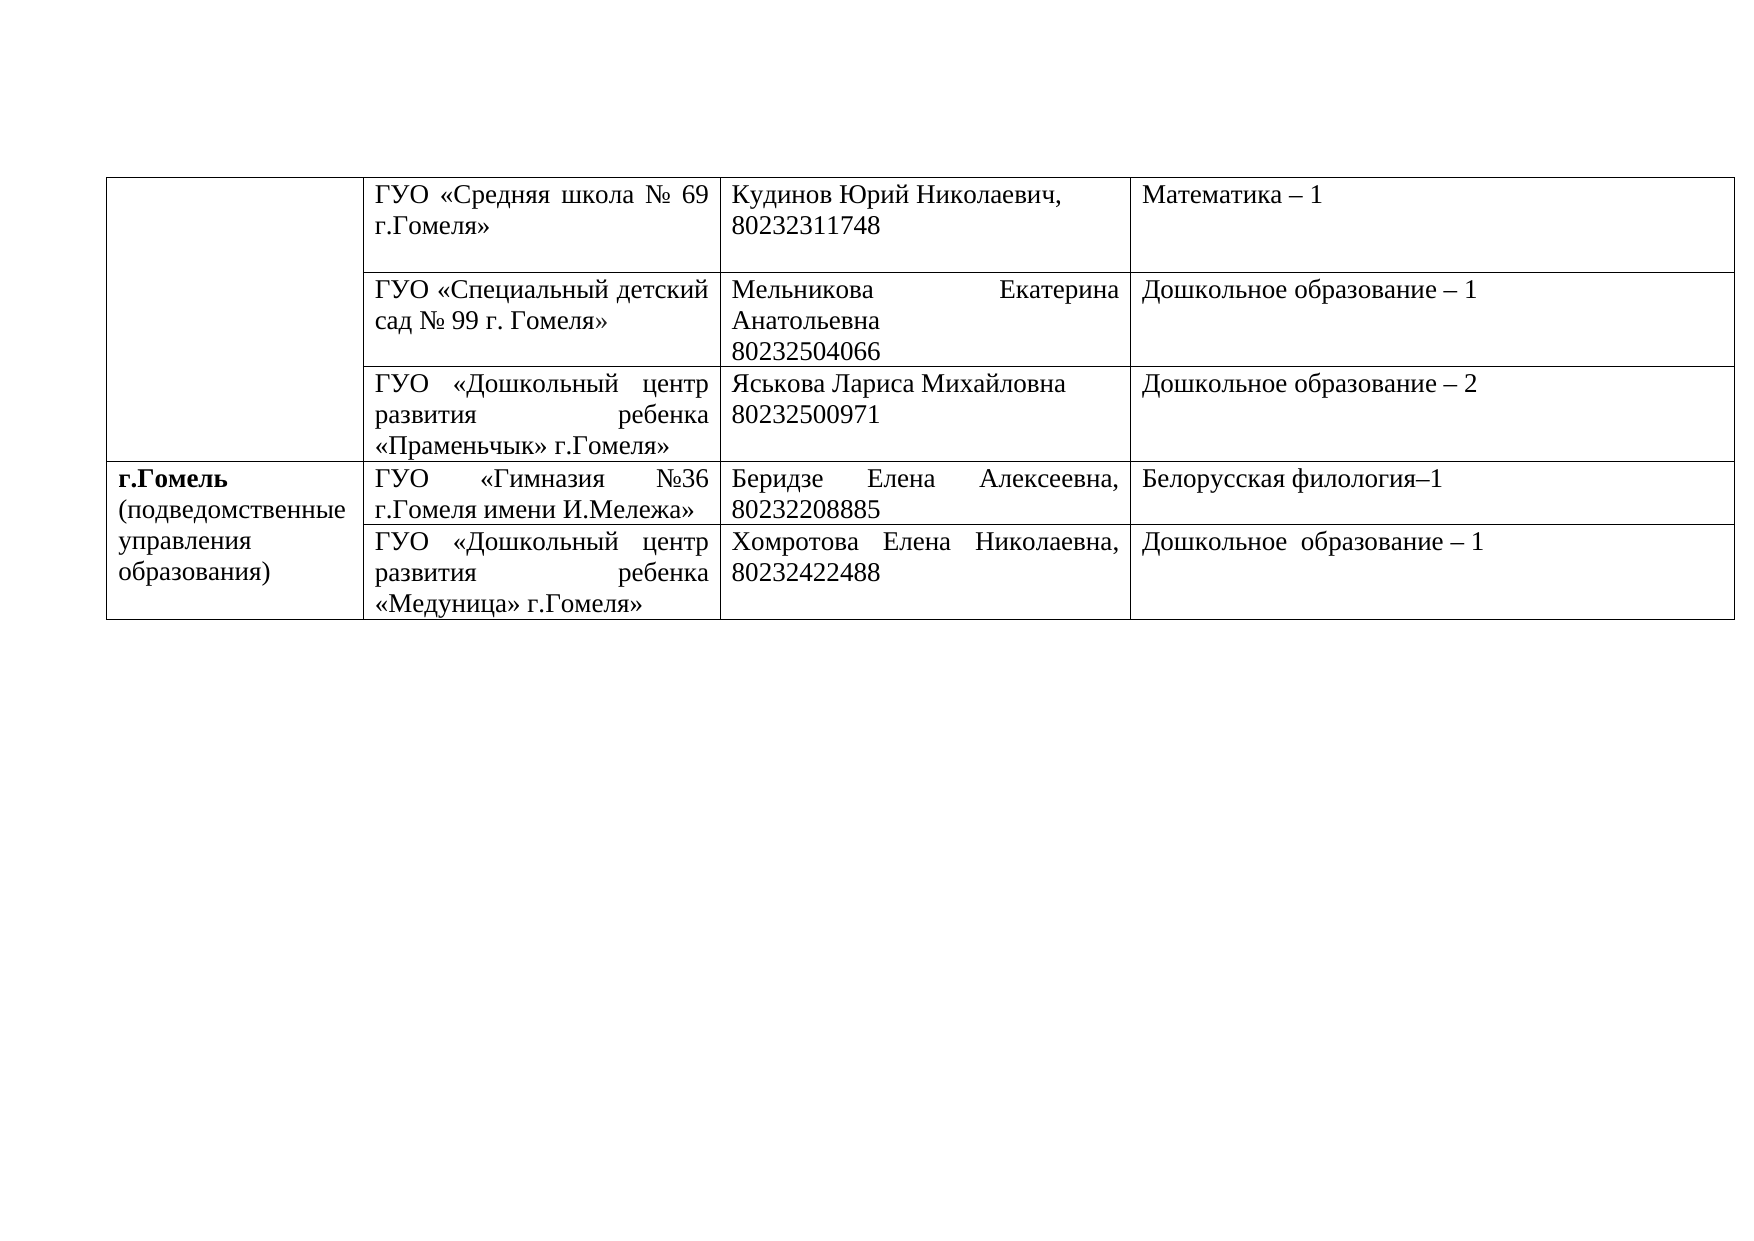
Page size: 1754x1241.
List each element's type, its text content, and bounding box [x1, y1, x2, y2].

table_cell Математика – 1 [1131, 178, 1734, 272]
table_cell Яськова Лариса Михайловна 80232500971 [721, 367, 1130, 461]
table_cell ГУО «Средняя школа № 69 г.Гомеля» [364, 178, 720, 272]
table_cell Дошкольное образование – 2 [1131, 367, 1734, 461]
table_cell Белорусская филология–1 [1131, 462, 1734, 524]
table_cell ГУО «Специальный детский сад № 99 г. Гомеля» [364, 273, 720, 366]
table_cell Беридзе Елена Алексеевна, 80232208885 [721, 462, 1130, 524]
table_cell ГУО «Гимназия №36 г.Гомеля имени И.Мележа» [364, 462, 720, 524]
table_cell Кудинов Юрий Николаевич, 80232311748 [721, 178, 1130, 272]
table_cell ГУО «Дошкольный центр развития ребенка «Медуница» г.Гомеля» [364, 525, 720, 618]
table_cell ГУО «Дошкольный центр развития ребенка «Праменьчык» г.Гомеля» [364, 367, 720, 461]
table_cell Дошкольное образование – 1 [1131, 525, 1734, 618]
table_cell Дошкольное образование – 1 [1131, 273, 1734, 366]
table_cell Мельникова Екатерина Анатольевна 80232504066 [721, 273, 1130, 366]
table_cell Хомротова Елена Николаевна, 80232422488 [721, 525, 1130, 618]
table_cell г.Гомель (подведомственные управления образования) [107, 462, 363, 618]
